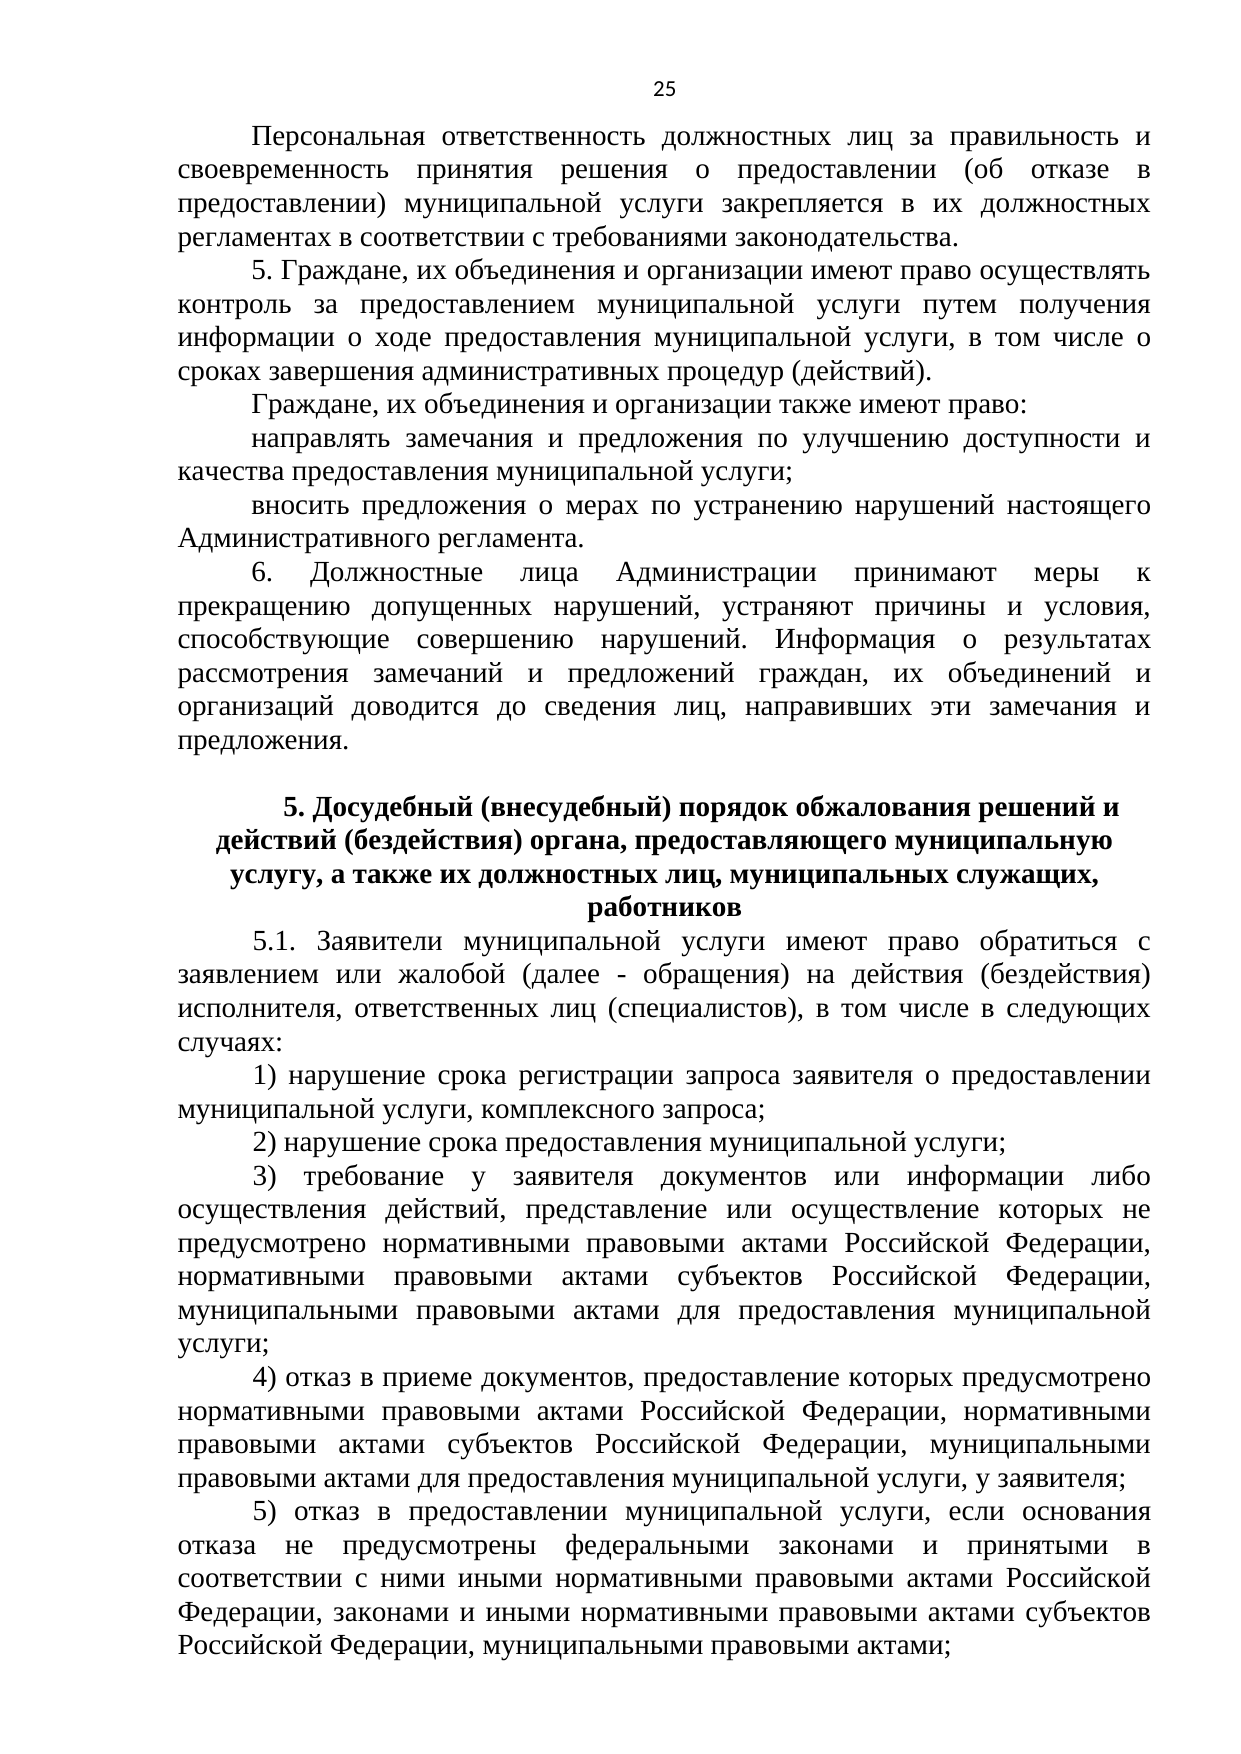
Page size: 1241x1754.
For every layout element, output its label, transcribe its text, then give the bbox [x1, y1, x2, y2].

text 5. Граждане, их объединения и организации имеют право осуществлять контроль за предоставлением муниципальной услуги путем получения информации о ходе предоставления муниципальной услуги, в том числе о сроках завершения административных процедур (действий). [177, 252, 1152, 386]
text Персональная ответственность должностных лиц за правильность и своевременность принятия решения о предоставлении (об отказе в предоставлении) муниципальной услуги закрепляется в их должностных регламентах в соответствии с требованиями законодательства. [177, 118, 1152, 252]
text 5) отказ в предоставлении муниципальной услуги, если основания отказа не предусмотрены федеральными законами и принятыми в соответствии с ними иными нормативными правовыми актами Российской Федерации, законами и иными нормативными правовыми актами субъектов Российской Федерации, муниципальными правовыми актами; [177, 1493, 1152, 1661]
text 5. Досудебный (внесудебный) порядок обжалования решений и действий (бездействия) органа, предоставляющего муниципальную услугу, а также их должностных лиц, муниципальных служащих, работников [177, 789, 1152, 923]
text 4) отказ в приеме документов, предоставление которых предусмотрено нормативными правовыми актами Российской Федерации, нормативными правовыми актами субъектов Российской Федерации, муниципальными правовыми актами для предоставления муниципальной услуги, у заявителя; [177, 1359, 1152, 1493]
text 6. Должностные лица Администрации принимают меры к прекращению допущенных нарушений, устраняют причины и условия, способствующие совершению нарушений. Информация о результатах рассмотрения замечаний и предложений граждан, их объединений и организаций доводится до сведения лиц, направивших эти замечания и предложения. [177, 554, 1152, 755]
text Граждане, их объединения и организации также имеют право: [177, 386, 1152, 420]
text направлять замечания и предложения по улучшению доступности и качества предоставления муниципальной услуги; [177, 420, 1152, 487]
text 5.1. Заявители муниципальной услуги имеют право обратиться с заявлением или жалобой (далее - обращения) на действия (бездействия) исполнителя, ответственных лиц (специалистов), в том числе в следующих случаях: [177, 923, 1152, 1057]
text вносить предложения о мерах по устранению нарушений настоящего Административного регламента. [177, 487, 1152, 554]
text 2) нарушение срока предоставления муниципальной услуги; [177, 1124, 1152, 1158]
text 1) нарушение срока регистрации запроса заявителя о предоставлении муниципальной услуги, комплексного запроса; [177, 1057, 1152, 1124]
text 3) требование у заявителя документов или информации либо осуществления действий, представление или осуществление которых не предусмотрено нормативными правовыми актами Российской Федерации, нормативными правовыми актами субъектов Российской Федерации, муниципальными правовыми актами для предоставления муниципальной услуги; [177, 1158, 1152, 1359]
